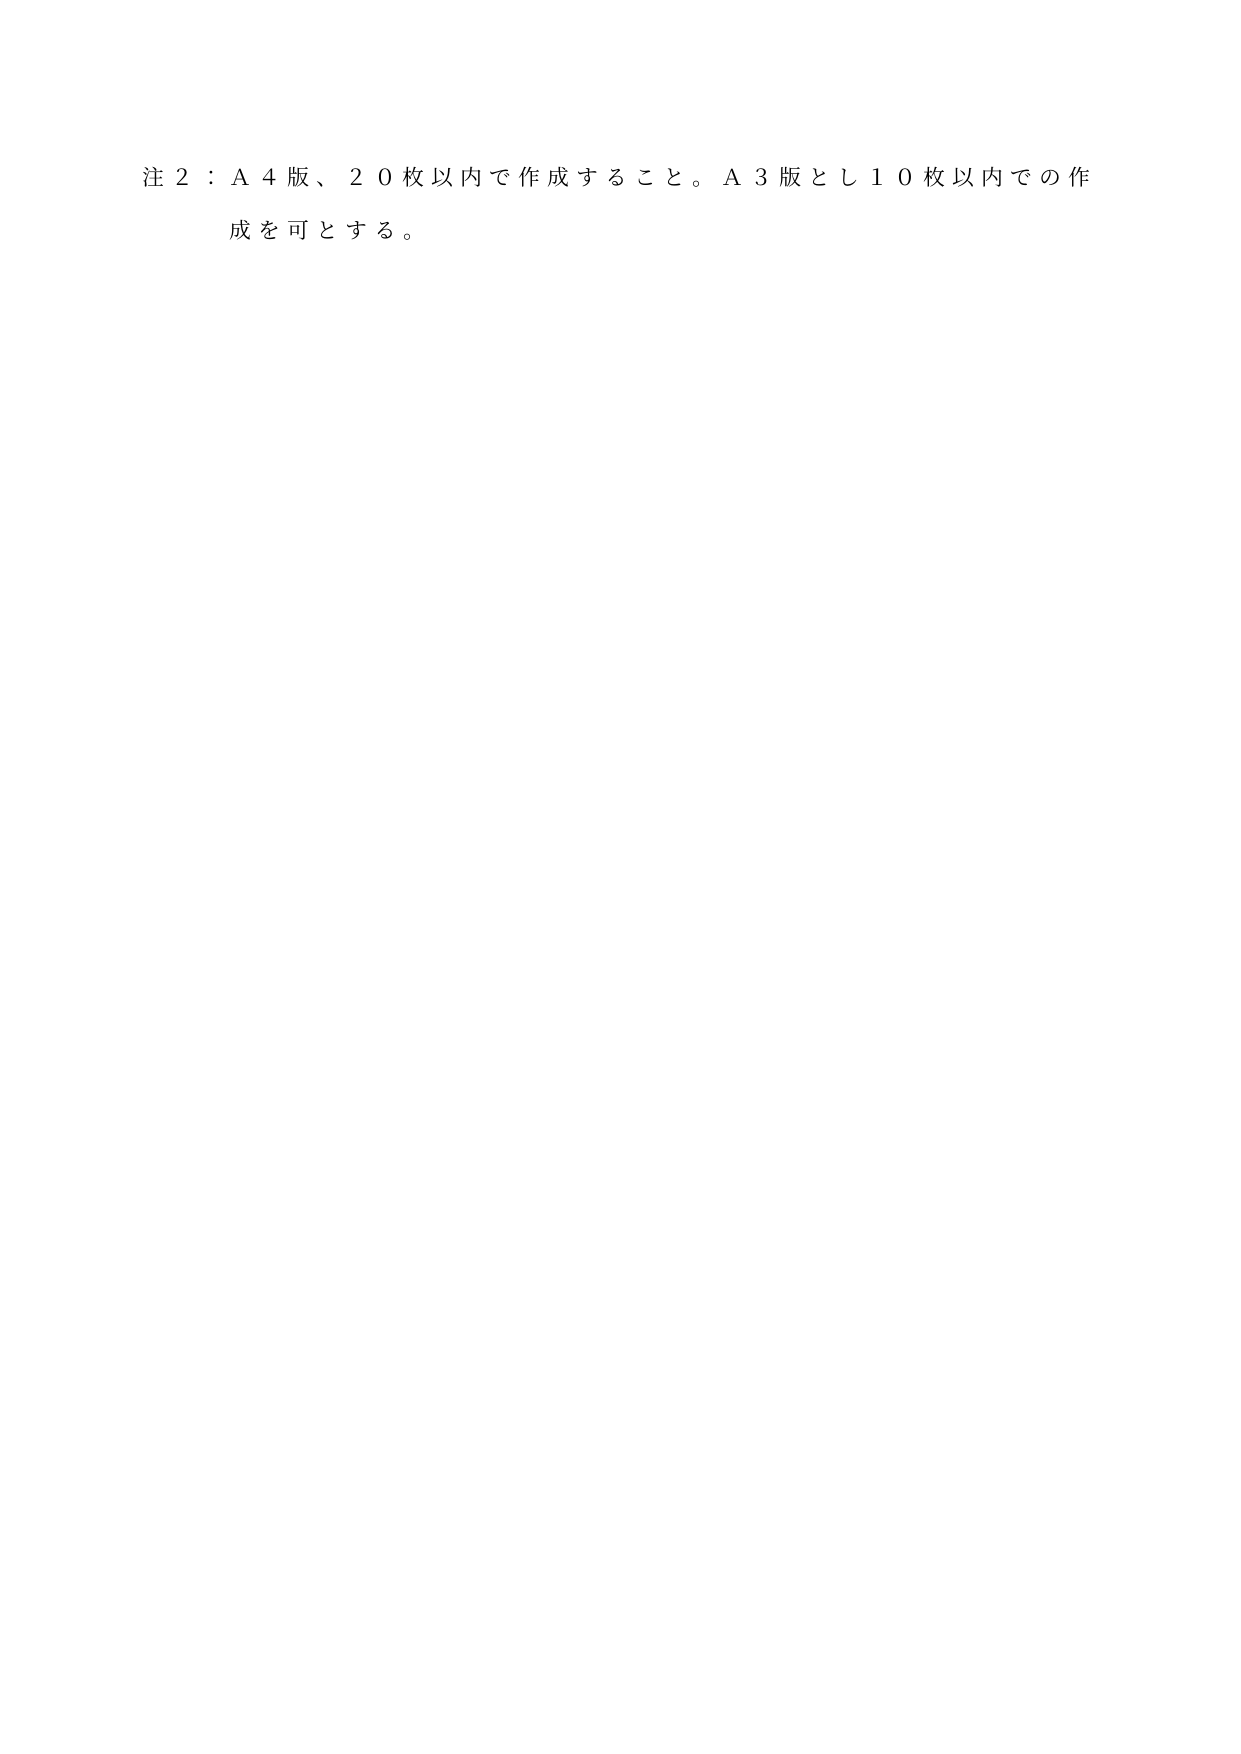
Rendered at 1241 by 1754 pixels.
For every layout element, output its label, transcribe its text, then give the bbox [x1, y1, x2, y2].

text 注２：Ａ４版、２０枚以内で作成すること。Ａ３版とし１０枚以内での作成を可とする。 [142, 148, 1098, 256]
